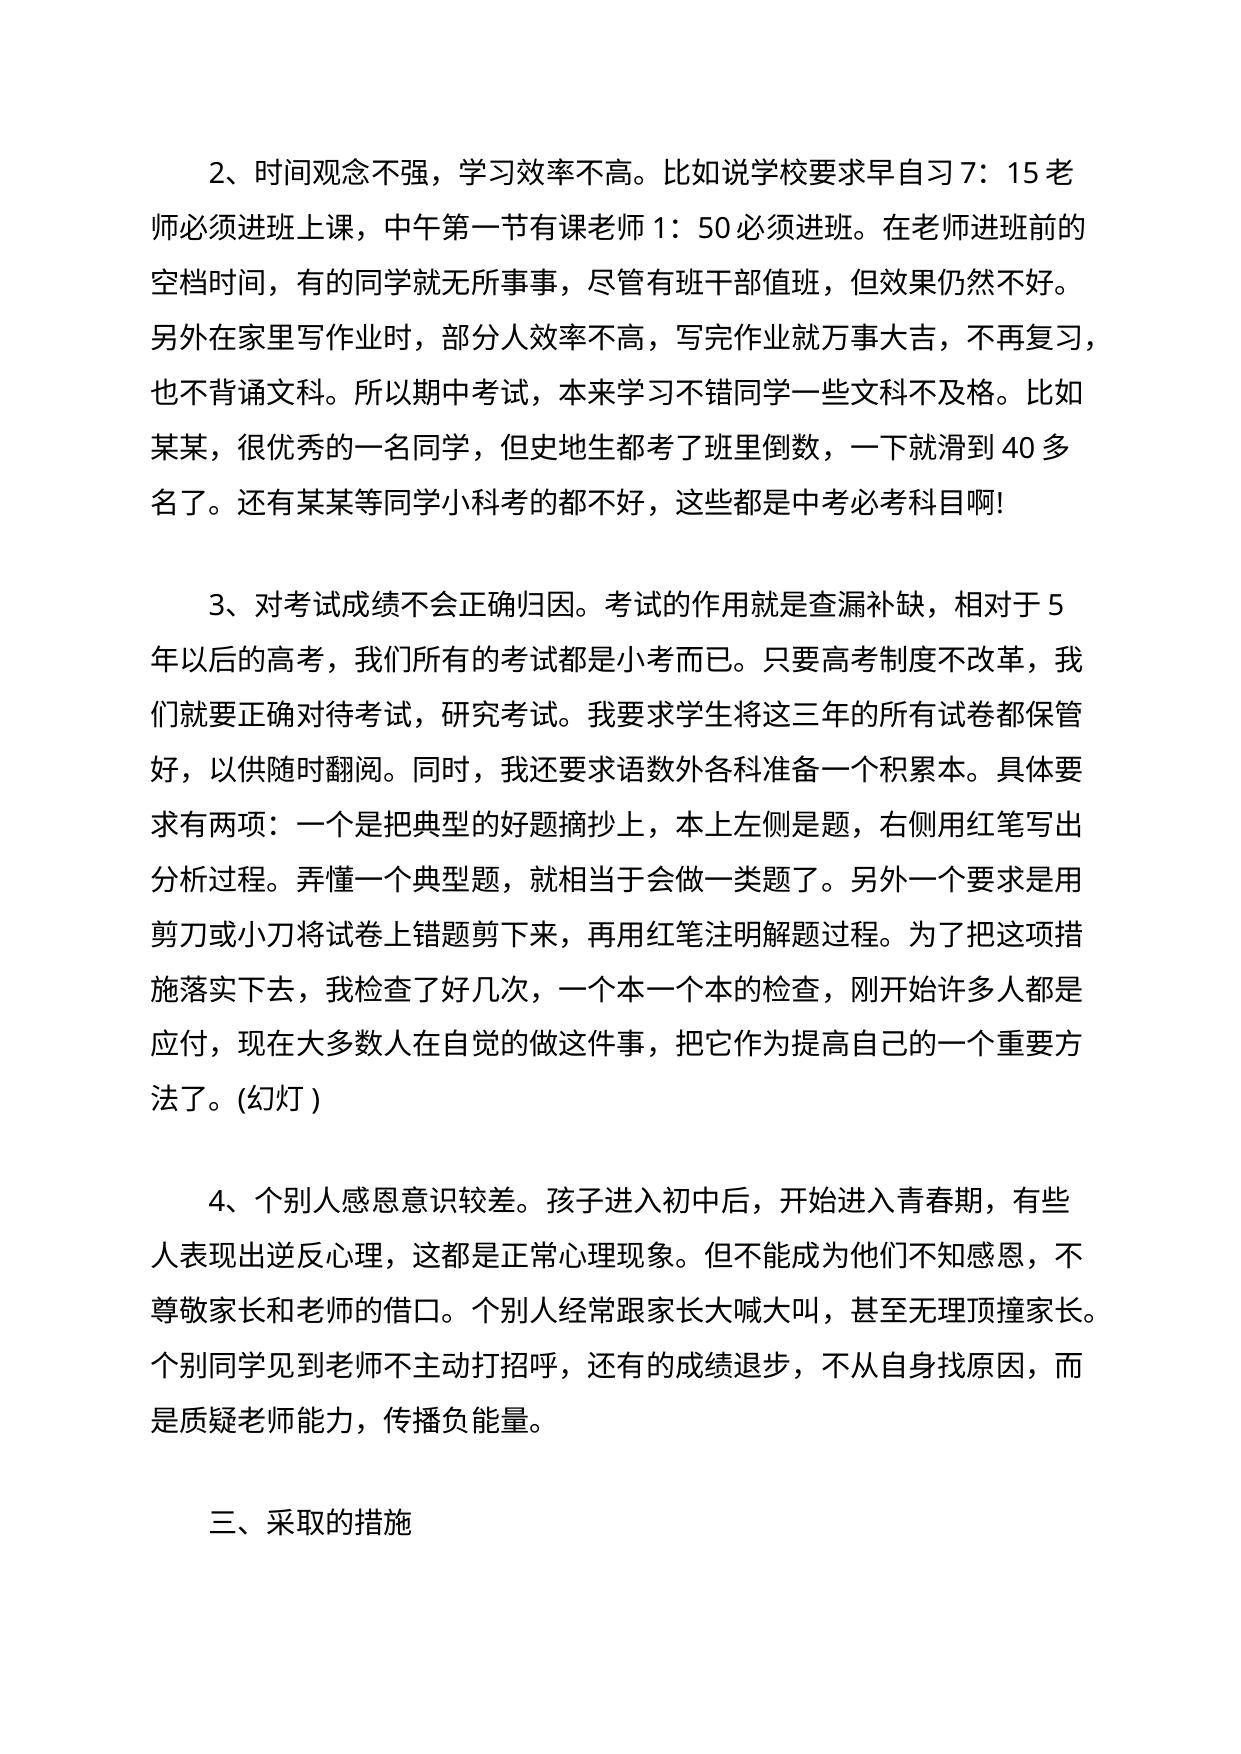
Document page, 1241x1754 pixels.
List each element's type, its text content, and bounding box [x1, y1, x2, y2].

text 2、时间观念不强，学习效率不高。比如说学校要求早自习7：15老师必须进班上课，中午第一节有课老师1：50必须进班。在老师进班前的空档时间，有的同学就无所事事，尽管有班干部值班，但效果仍然不好。另外在家里写作业时，部分人效率不高，写完作业就万事大吉，不再复习，也不背诵文科。所以期中考试，本来学习不错同学一些文科不及格。比如某某，很优秀的一名同学，但史地生都考了班里倒数，一下就滑到40多名了。还有某某等同学小科考的都不好，这些都是中考必考科目啊! [150, 150, 1090, 522]
text 3、对考试成绩不会正确归因。考试的作用就是查漏补缺，相对于5年以后的高考，我们所有的考试都是小考而已。只要高考制度不改革，我们就要正确对待考试，研究考试。我要求学生将这三年的所有试卷都保管好，以供随时翻阅。同时，我还要求语数外各科准备一个积累本。具体要求有两项：一个是把典型的好题摘抄上，本上左侧是题，右侧用红笔写出分析过程。弄懂一个典型题，就相当于会做一类题了。另外一个要求是用剪刀或小刀将试卷上错题剪下来，再用红笔注明解题过程。为了把这项措施落实下去，我检查了好几次，一个本一个本的检查，刚开始许多人都是应付，现在大多数人在自觉的做这件事，把它作为提高自己的一个重要方法了。(幻灯 ) [150, 582, 1090, 1118]
text 三、采取的措施 [150, 1499, 1090, 1542]
text 4、个别人感恩意识较差。孩子进入初中后，开始进入青春期，有些人表现出逆反心理，这都是正常心理现象。但不能成为他们不知感恩，不尊敬家长和老师的借口。个别人经常跟家长大喊大叫，甚至无理顶撞家长。个别同学见到老师不主动打招呼，还有的成绩退步，不从自身找原因，而是质疑老师能力，传播负能量。 [150, 1178, 1090, 1440]
